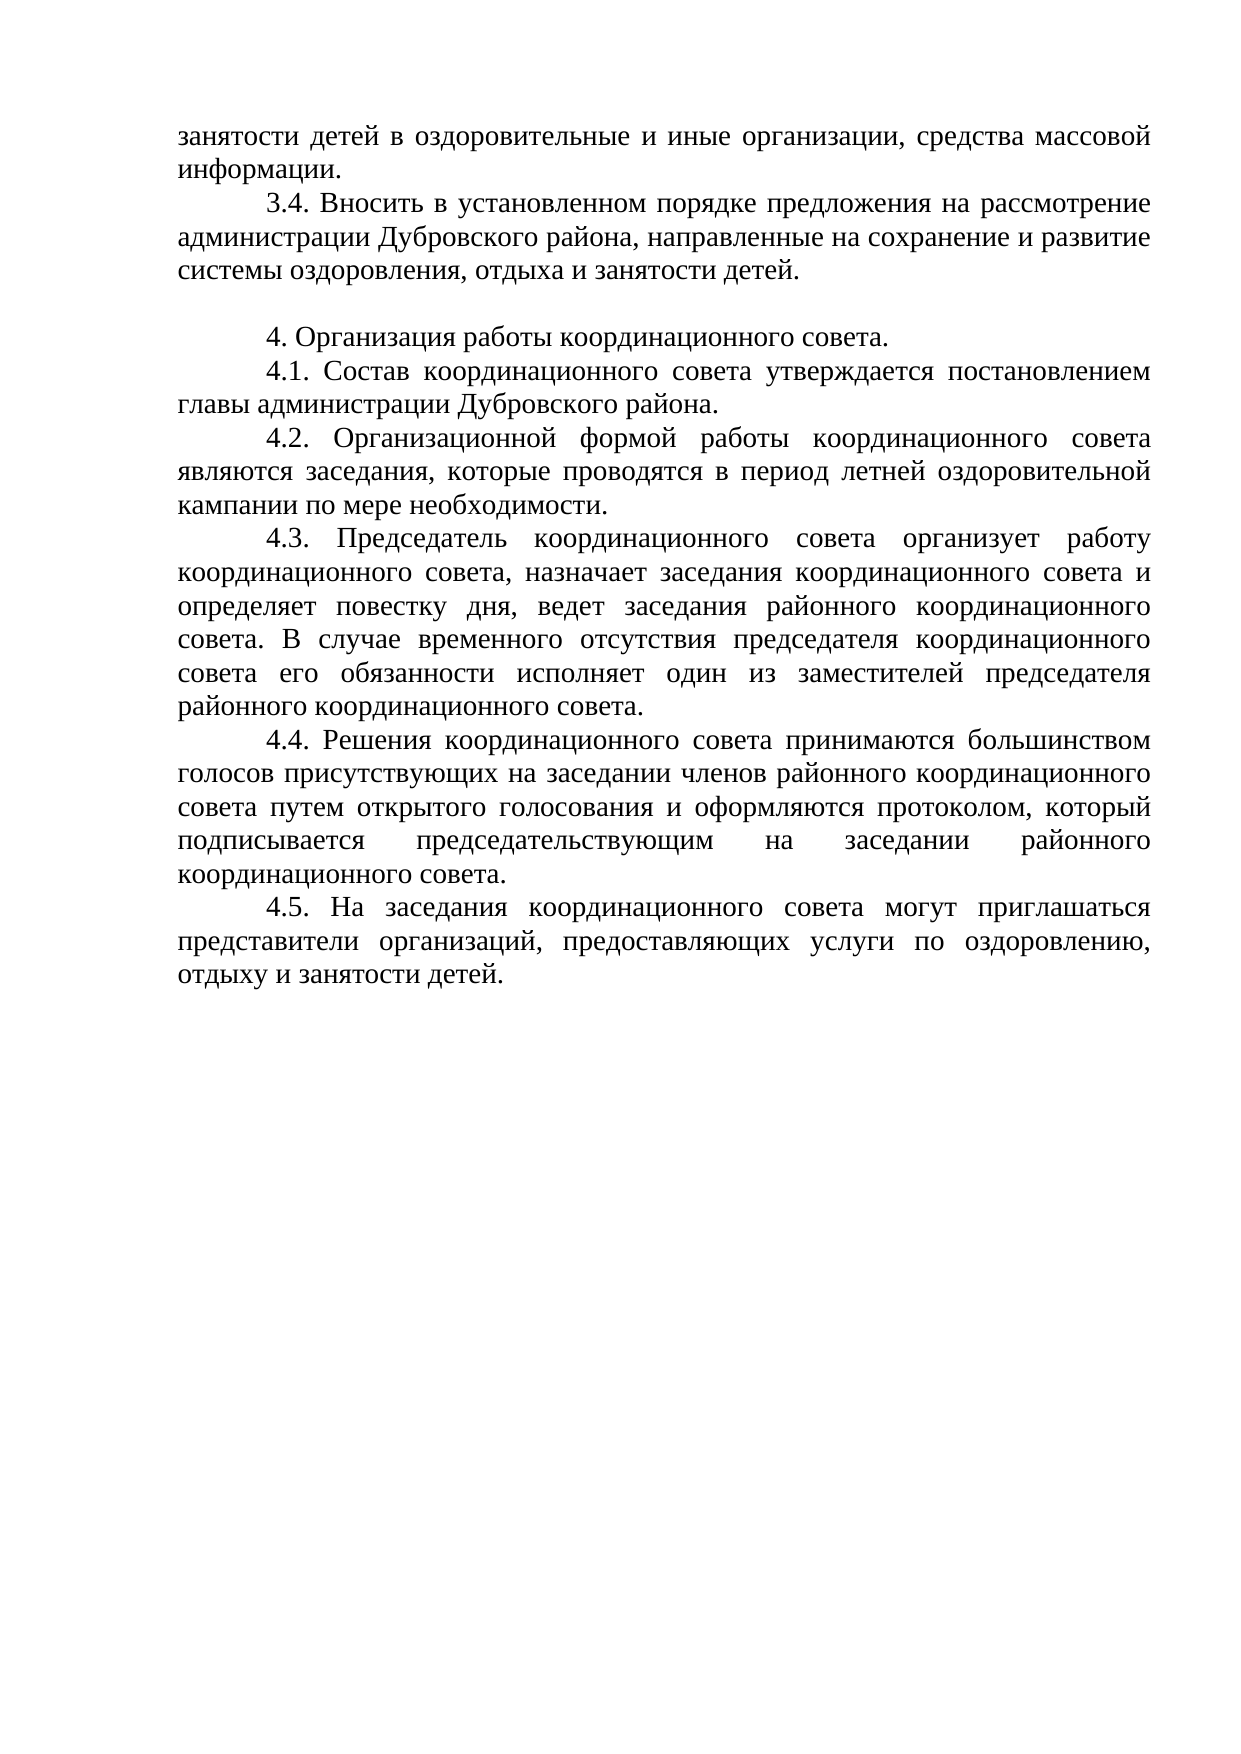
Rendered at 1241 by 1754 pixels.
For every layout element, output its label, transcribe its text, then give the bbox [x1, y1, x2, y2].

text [177, 118, 1152, 185]
text 4.2. Организационной формой работы координационного совета являются заседания, которые проводятся в период летней оздоровительной кампании по мере необходимости. [177, 420, 1152, 521]
text 3.4. Вносить в установленном порядке предложения на рассмотрение администрации Дубровского района, направленные на сохранение и развитие системы оздоровления, отдыха и занятости детей. [177, 185, 1152, 286]
text 4.3. Председатель координационного совета организует работу координационного совета, назначает заседания координационного совета и определяет повестку дня, ведет заседания районного координационного совета. В случае временного отсутствия председателя координационного совета его обязанности исполняет один из заместителей председателя районного координационного совета. [177, 521, 1152, 722]
text 4.4. Решения координационного совета принимаются большинством голосов присутствующих на заседании членов районного координационного совета путем открытого голосования и оформляются протоколом, который подписывается председательствующим на заседании районного координационного совета. [177, 722, 1152, 889]
text 4.1. Состав координационного совета утверждается постановлением главы администрации Дубровского района. [177, 353, 1152, 420]
text 4.5. На заседания координационного совета могут приглашаться представители организаций, предоставляющих услуги по оздоровлению, отдыху и занятости детей. [177, 889, 1152, 990]
text 4. Организация работы координационного совета. [177, 319, 1152, 353]
